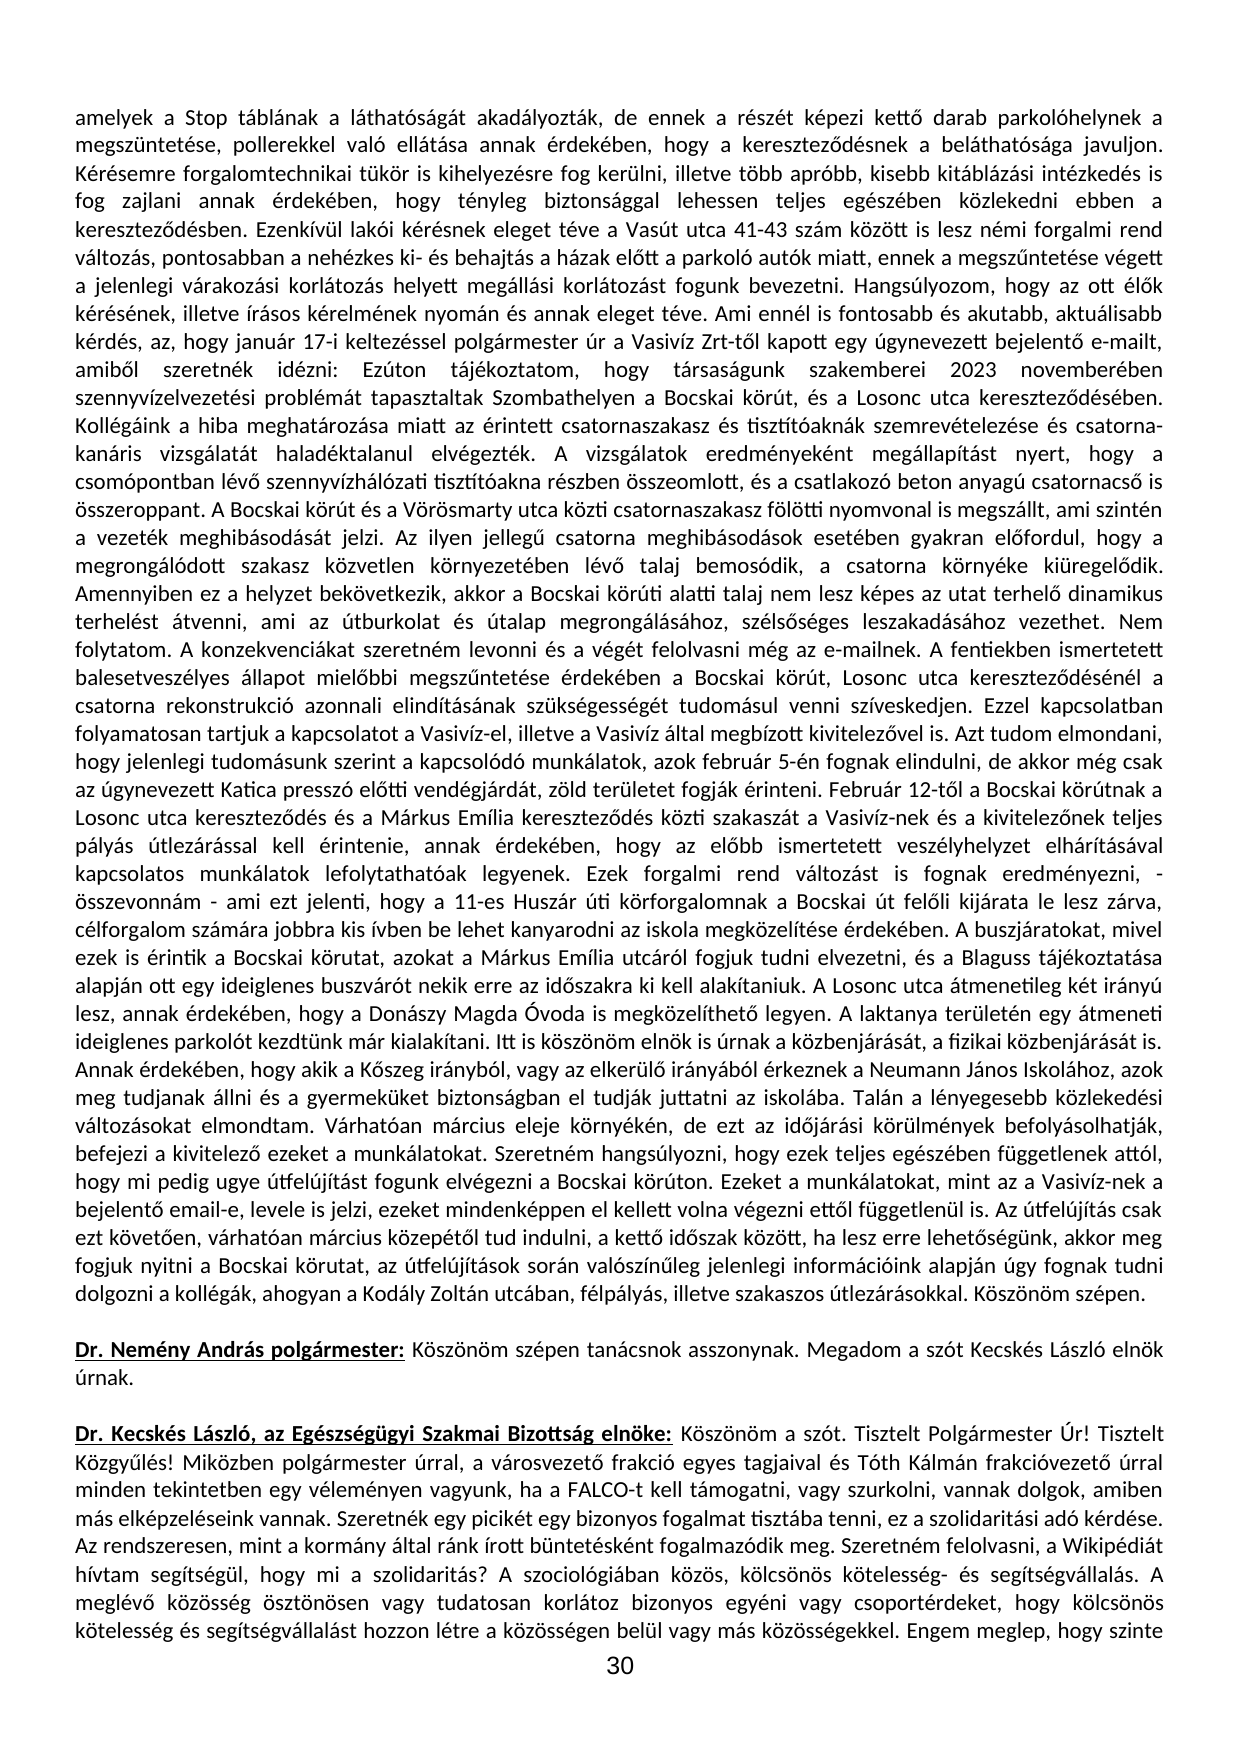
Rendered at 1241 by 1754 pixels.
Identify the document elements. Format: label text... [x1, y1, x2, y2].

text Dr. Nemény András polgármester: Köszönöm szépen tanácsnok asszonynak. Megadom a szót Kecskés László elnök úrnak. [75, 1336, 1165, 1392]
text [75, 103, 1165, 1307]
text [75, 1419, 1165, 1644]
